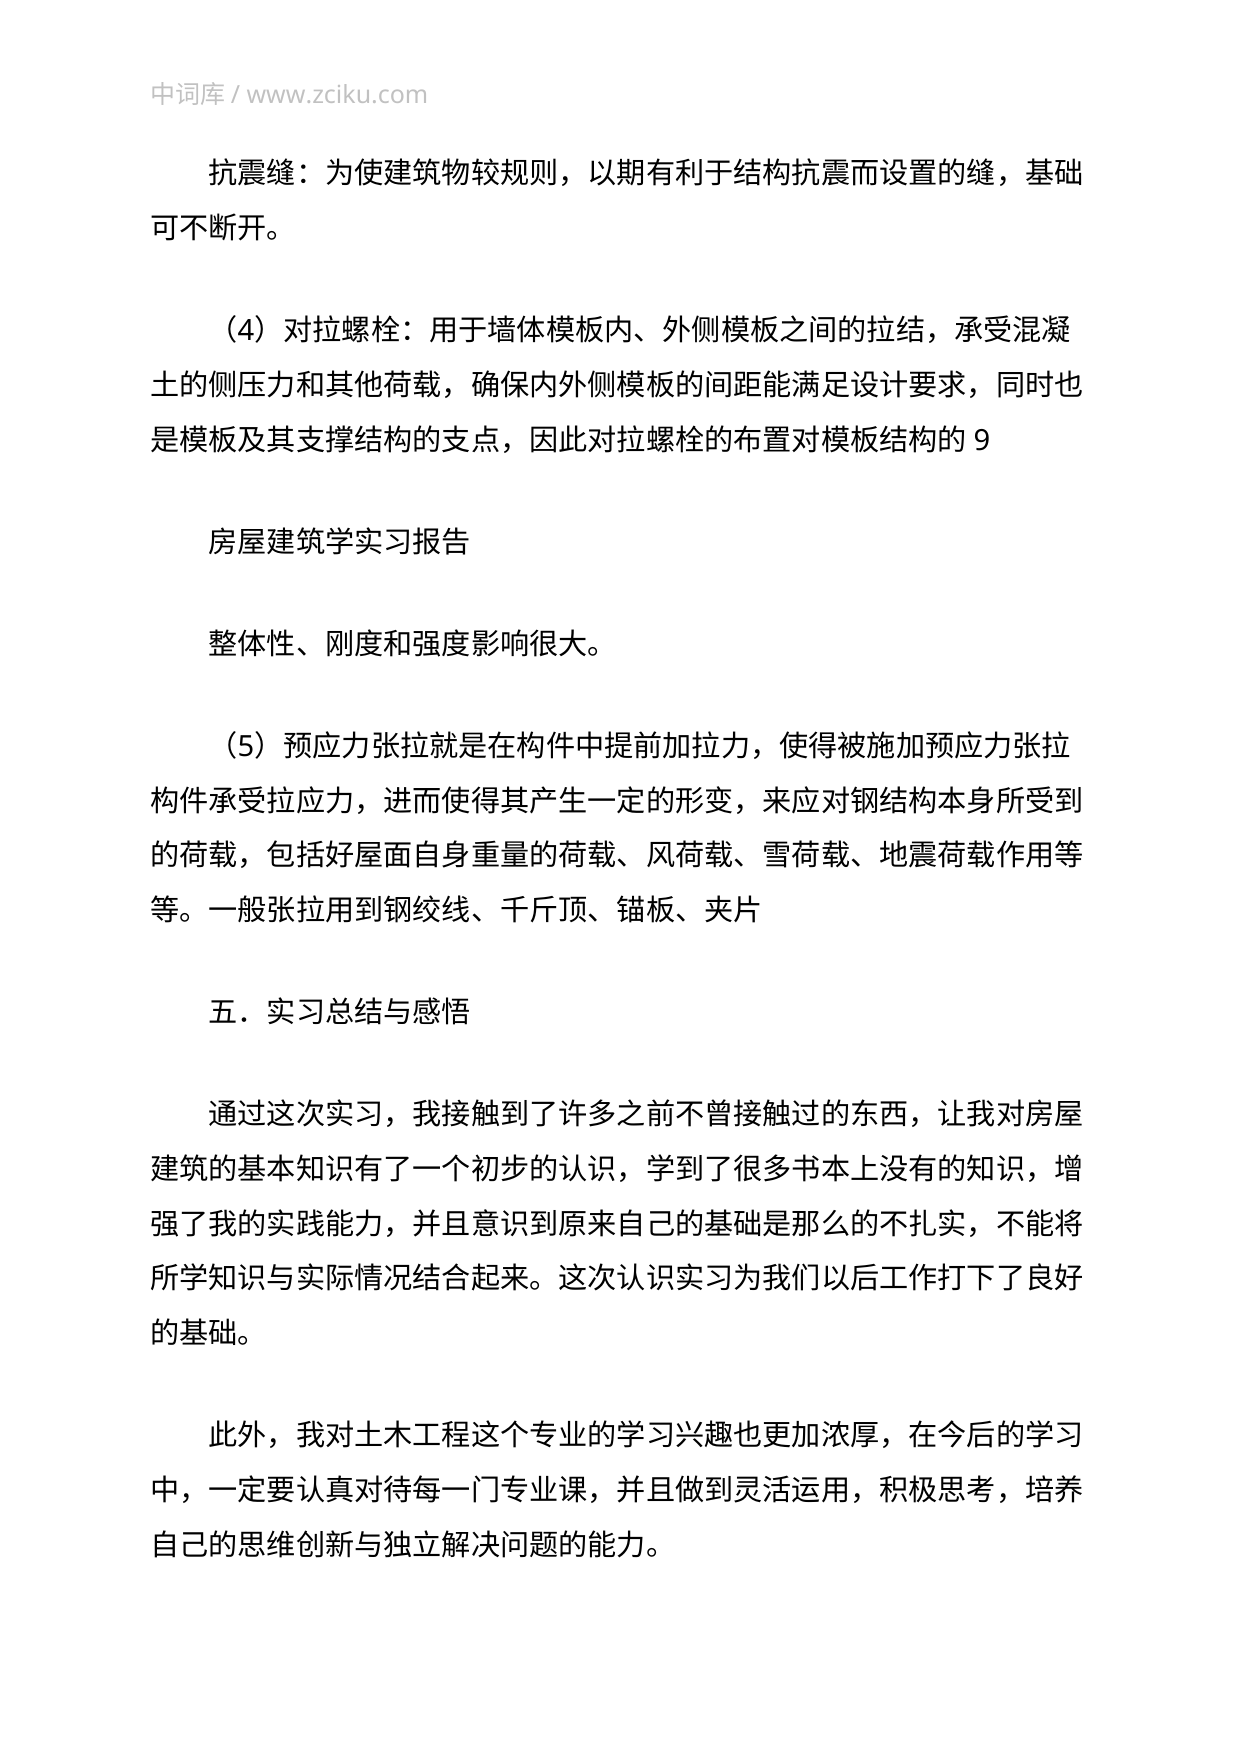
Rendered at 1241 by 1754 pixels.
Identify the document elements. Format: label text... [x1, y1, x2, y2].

text 通过这次实习，我接触到了许多之前不曾接触过的东西，让我对房屋建筑的基本知识有了一个初步的认识，学到了很多书本上没有的知识，增强了我的实践能力，并且意识到原来自己的基础是那么的不扎实，不能将所学知识与实际情况结合起来。这次认识实习为我们以后工作打下了良好的基础。 [150, 1090, 1090, 1352]
text （4）对拉螺栓：用于墙体模板内、外侧模板之间的拉结，承受混凝土的侧压力和其他荷载，确保内外侧模板的间距能满足设计要求，同时也是模板及其支撑结构的支点，因此对拉螺栓的布置对模板结构的 9 [150, 307, 1090, 459]
text 房屋建筑学实习报告 [150, 518, 1090, 561]
text 此外，我对土木工程这个专业的学习兴趣也更加浓厚，在今后的学习中，一定要认真对待每一门专业课，并且做到灵活运用，积极思考，培养自己的思维创新与独立解决问题的能力。 [150, 1412, 1090, 1564]
text 整体性、刚度和强度影响很大。 [150, 620, 1090, 663]
text 抗震缝：为使建筑物较规则，以期有利于结构抗震而设置的缝，基础可不断开。 [150, 150, 1090, 247]
text 五．实习总结与感悟 [150, 989, 1090, 1031]
text （5）预应力张拉就是在构件中提前加拉力，使得被施加预应力张拉构件承受拉应力，进而使得其产生一定的形变，来应对钢结构本身所受到的荷载，包括好屋面自身重量的荷载、风荷载、雪荷载、地震荷载作用等等。一般张拉用到钢绞线、千斤顶、锚板、夹片 [150, 722, 1090, 929]
